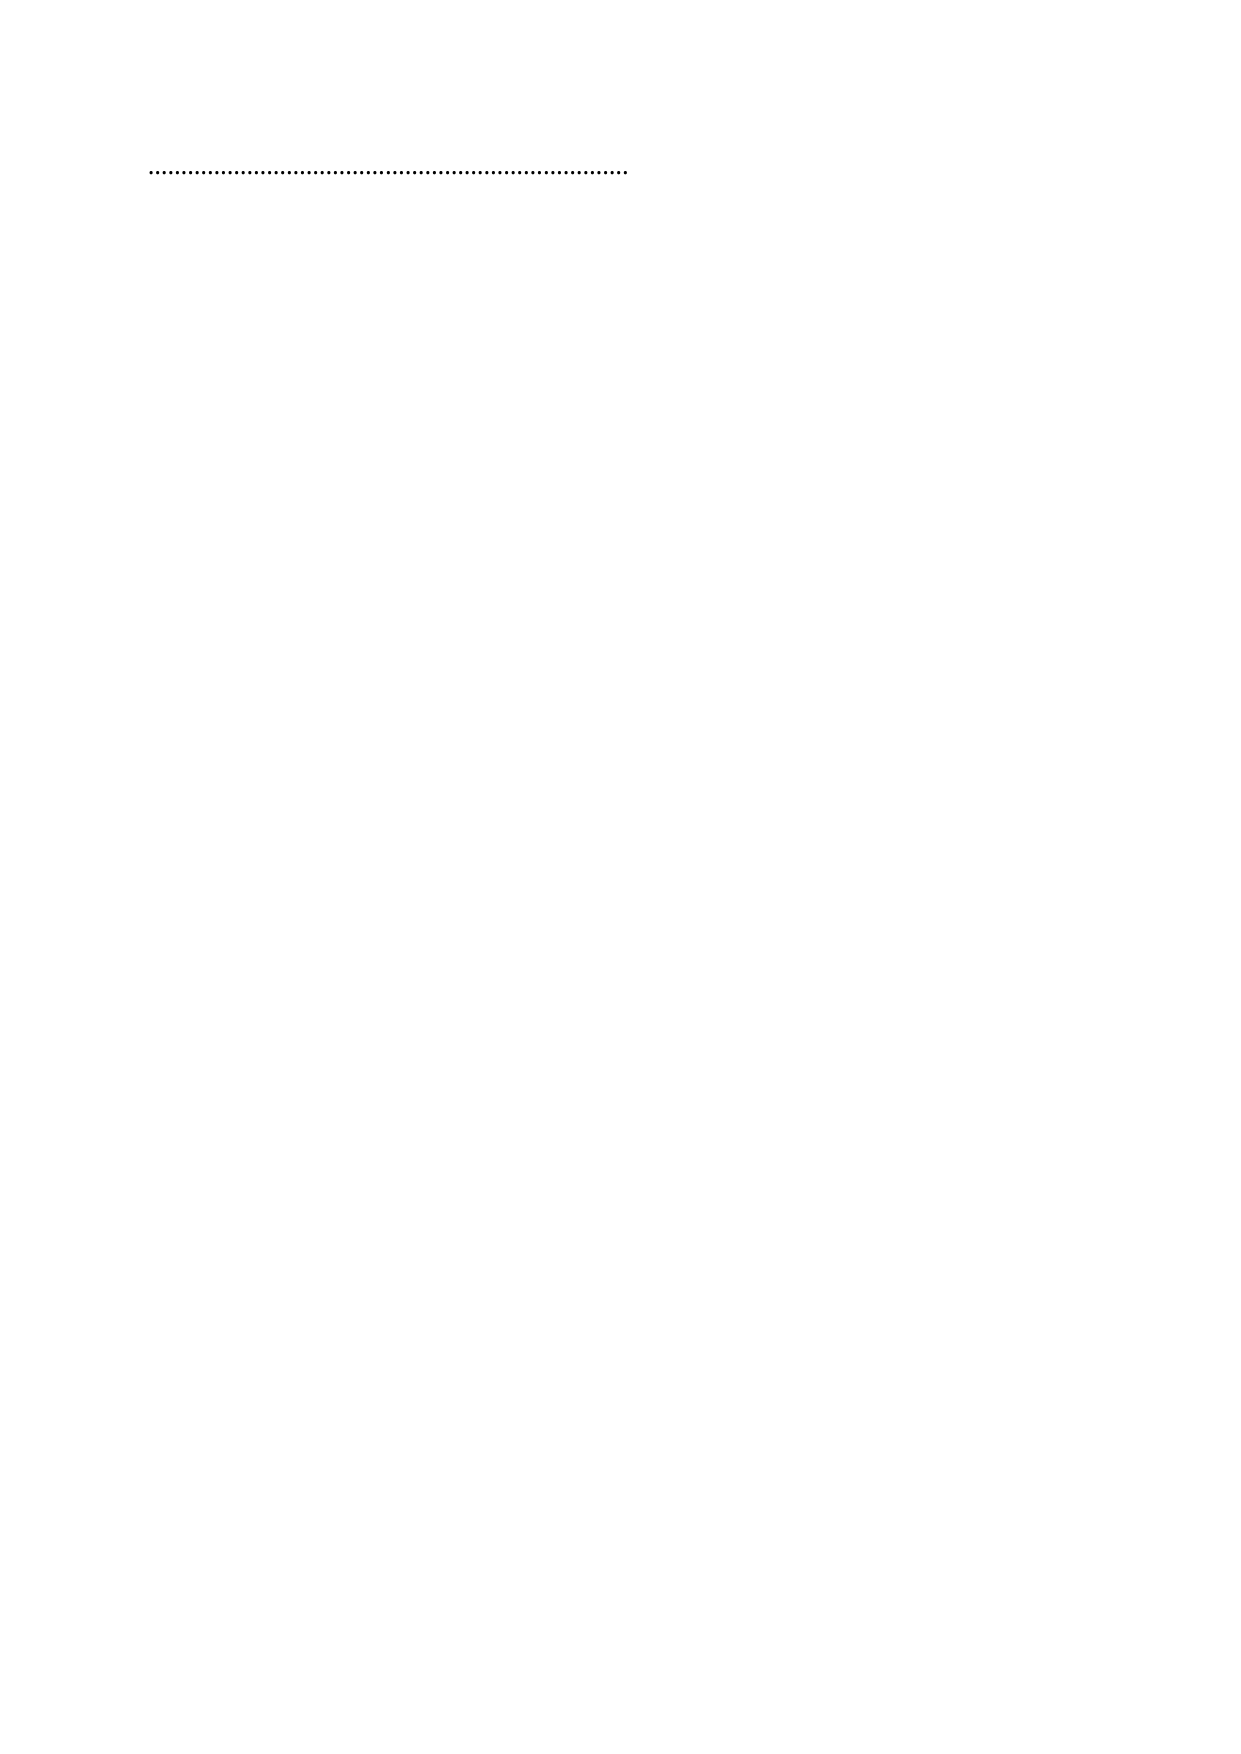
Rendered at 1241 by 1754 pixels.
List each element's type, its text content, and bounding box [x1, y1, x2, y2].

text ………………………………………………………………. [148, 148, 1092, 182]
